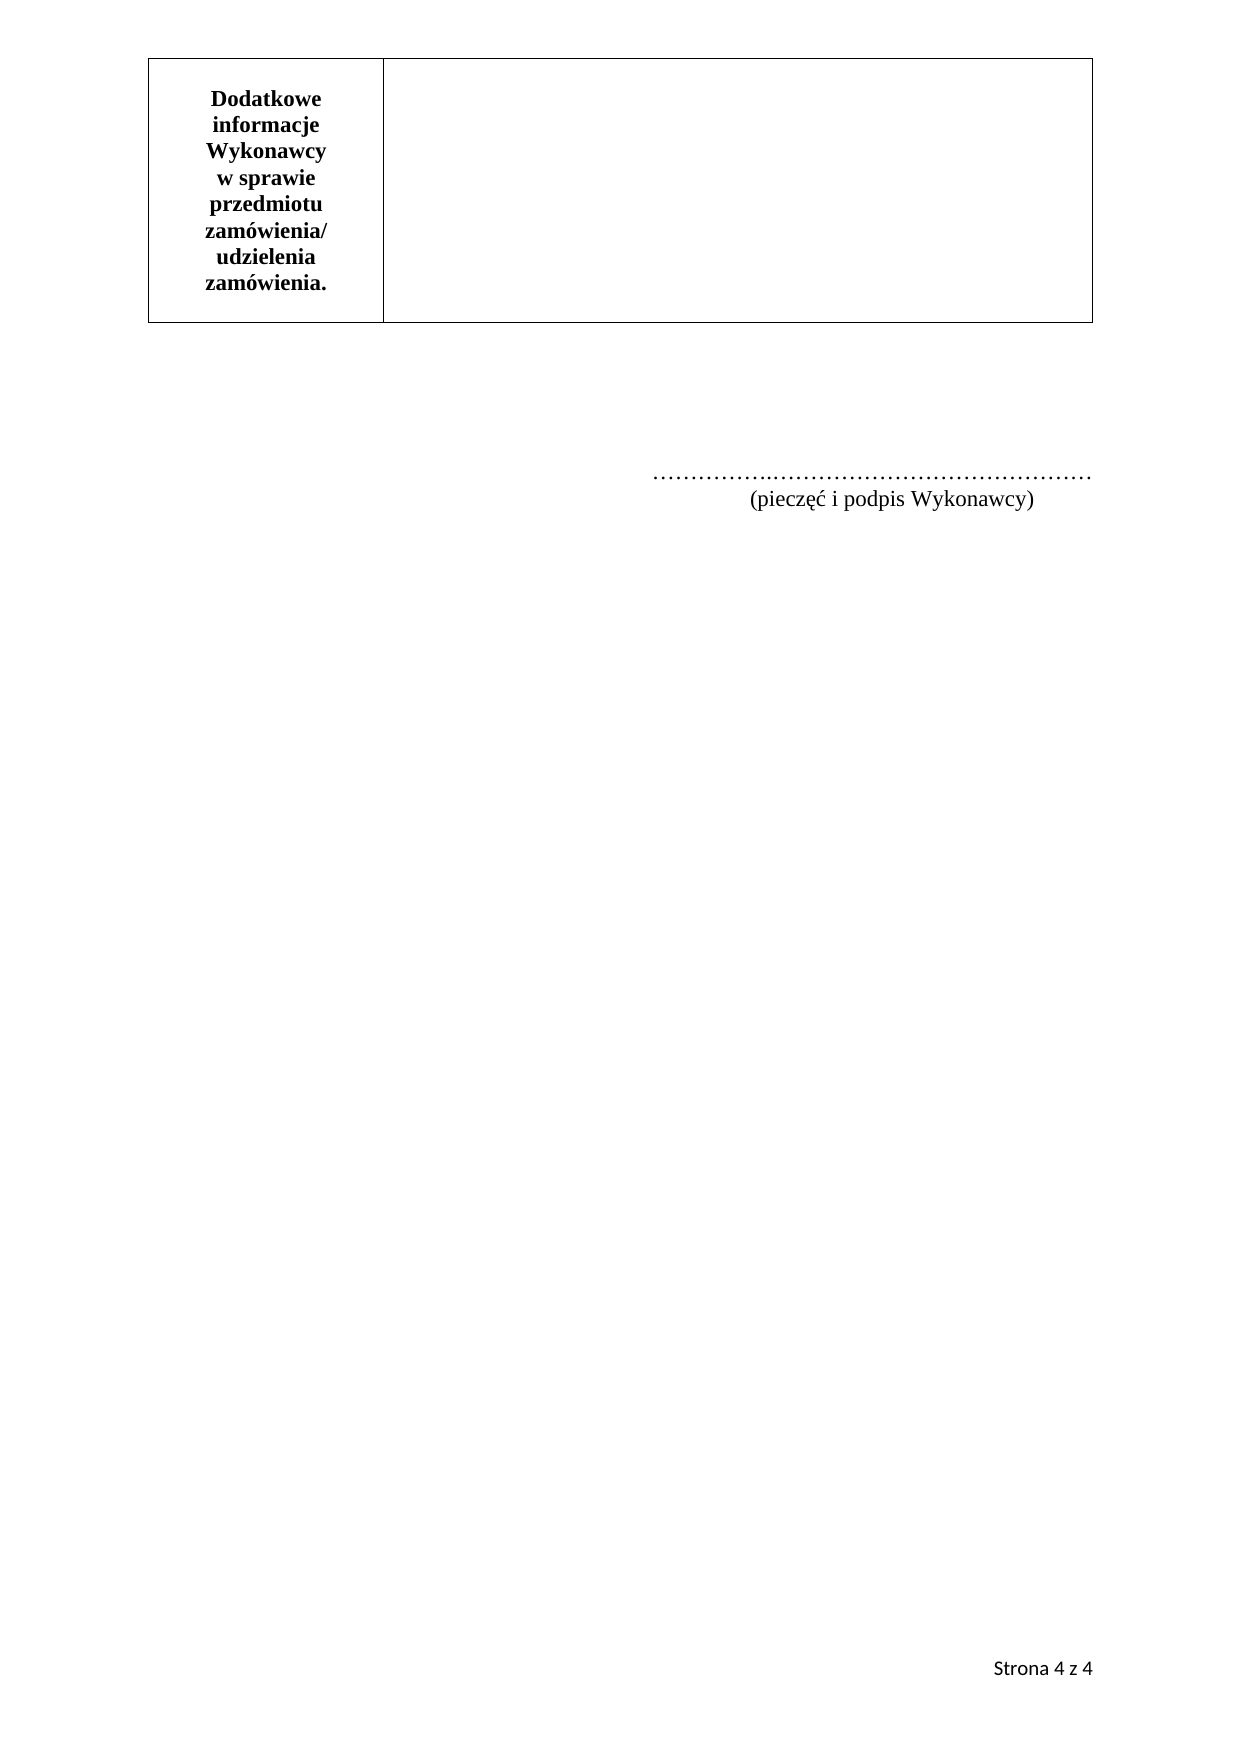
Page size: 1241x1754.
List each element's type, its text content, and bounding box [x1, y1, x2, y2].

text (pieczęć i podpis Wykonawcy) [148, 485, 1093, 511]
table_cell [384, 59, 1092, 322]
table_cell Dodatkowe informacje Wykonawcy w sprawie przedmiotu zamówienia/ udzielenia zamówienia. [149, 59, 383, 322]
text …………….…………………………………… [148, 458, 1093, 485]
